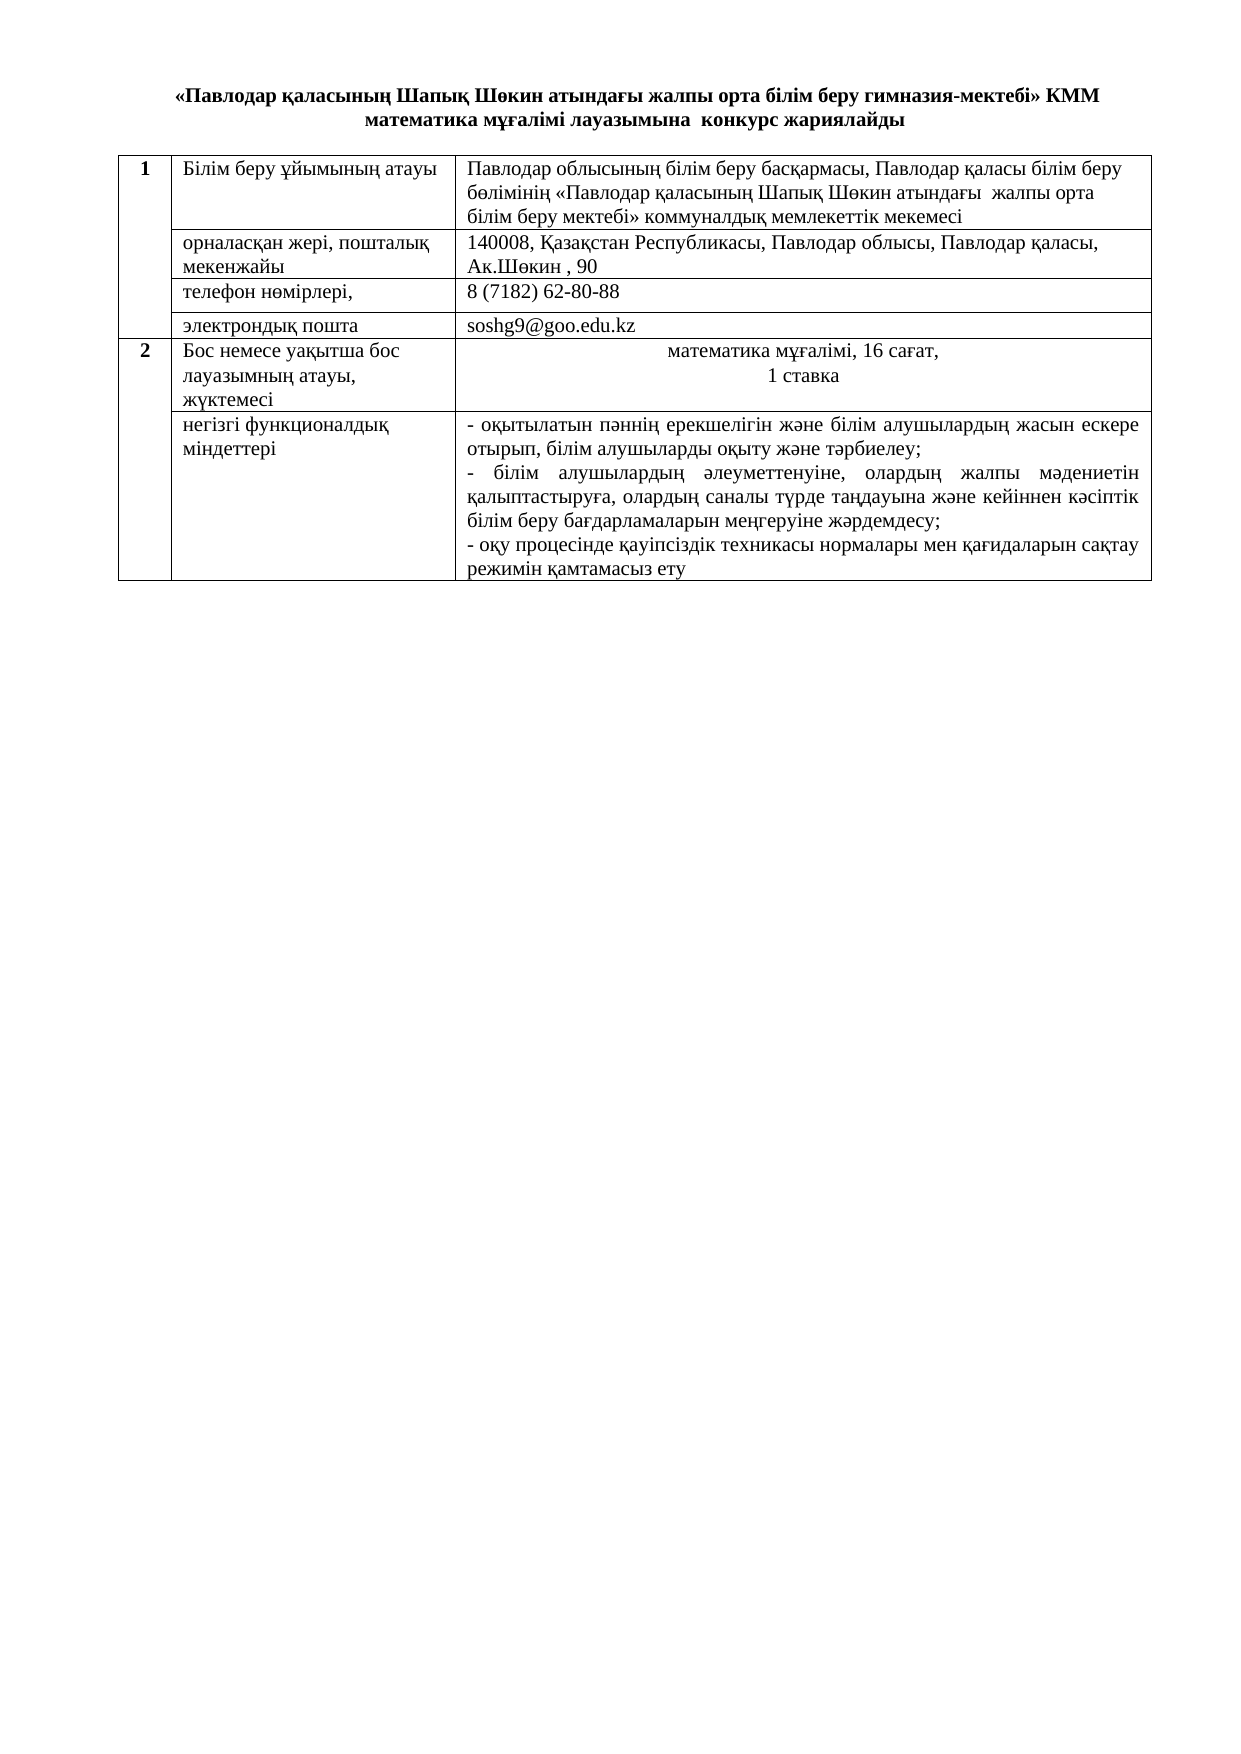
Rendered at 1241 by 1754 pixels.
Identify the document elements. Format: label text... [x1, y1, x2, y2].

text математика мұғалімі лауазымына конкурс жариялайды [118, 107, 1152, 131]
table_cell негізгі функционалдық міндеттері [172, 412, 455, 580]
table_header Павлодар облысының білім беру басқармасы, Павлодар қаласы білім беру бөлімінің «Павлодар қаласының Шапық Шөкин атындағы жалпы орта білім беру мектебі» коммуналдық мемлекеттік мекемесі [456, 156, 1151, 229]
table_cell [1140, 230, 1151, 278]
table_cell орналасқан жері, пошталық мекенжайы [172, 230, 455, 278]
table_cell - оқытылатын пәннің ерекшелігін және білім алушылардың жасын ескере отырып, білім алушыларды оқыту және тәрбиелеу; - білім алушылардың әлеуметтенуіне, олардың жалпы мәдениетін қалыптастыруға, олардың саналы түрде таңдауына және кейіннен кәсіптік білім беру бағдарламаларын меңгеруіне жәрдемдесу; - оқу процесінде қауіпсіздік техникасы нормалары мен қағидаларын сақтау режимін қамтамасыз ету [456, 412, 1151, 580]
text «Павлодар қаласының Шапық Шөкин атындағы жалпы орта білім беру гимназия-мектебі» КММ [118, 83, 1152, 107]
table_cell телефон нөмірлері, [172, 279, 455, 312]
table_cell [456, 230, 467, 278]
table_cell электрондық пошта [172, 313, 455, 337]
table_cell математика мұғалімі, 16 сағат, 1 ставка [456, 339, 1151, 411]
table_cell soshg9@goo.edu.kz [456, 313, 1151, 337]
table_cell 2 [119, 339, 171, 580]
table_cell Бос немесе уақытша бос лауазымның атауы, жүктемесі [172, 339, 455, 411]
table_cell 8 (7182) 62-80-88 [456, 279, 1151, 312]
table_header 1 [119, 156, 171, 337]
table_header Білім беру ұйымының атауы [172, 156, 455, 229]
